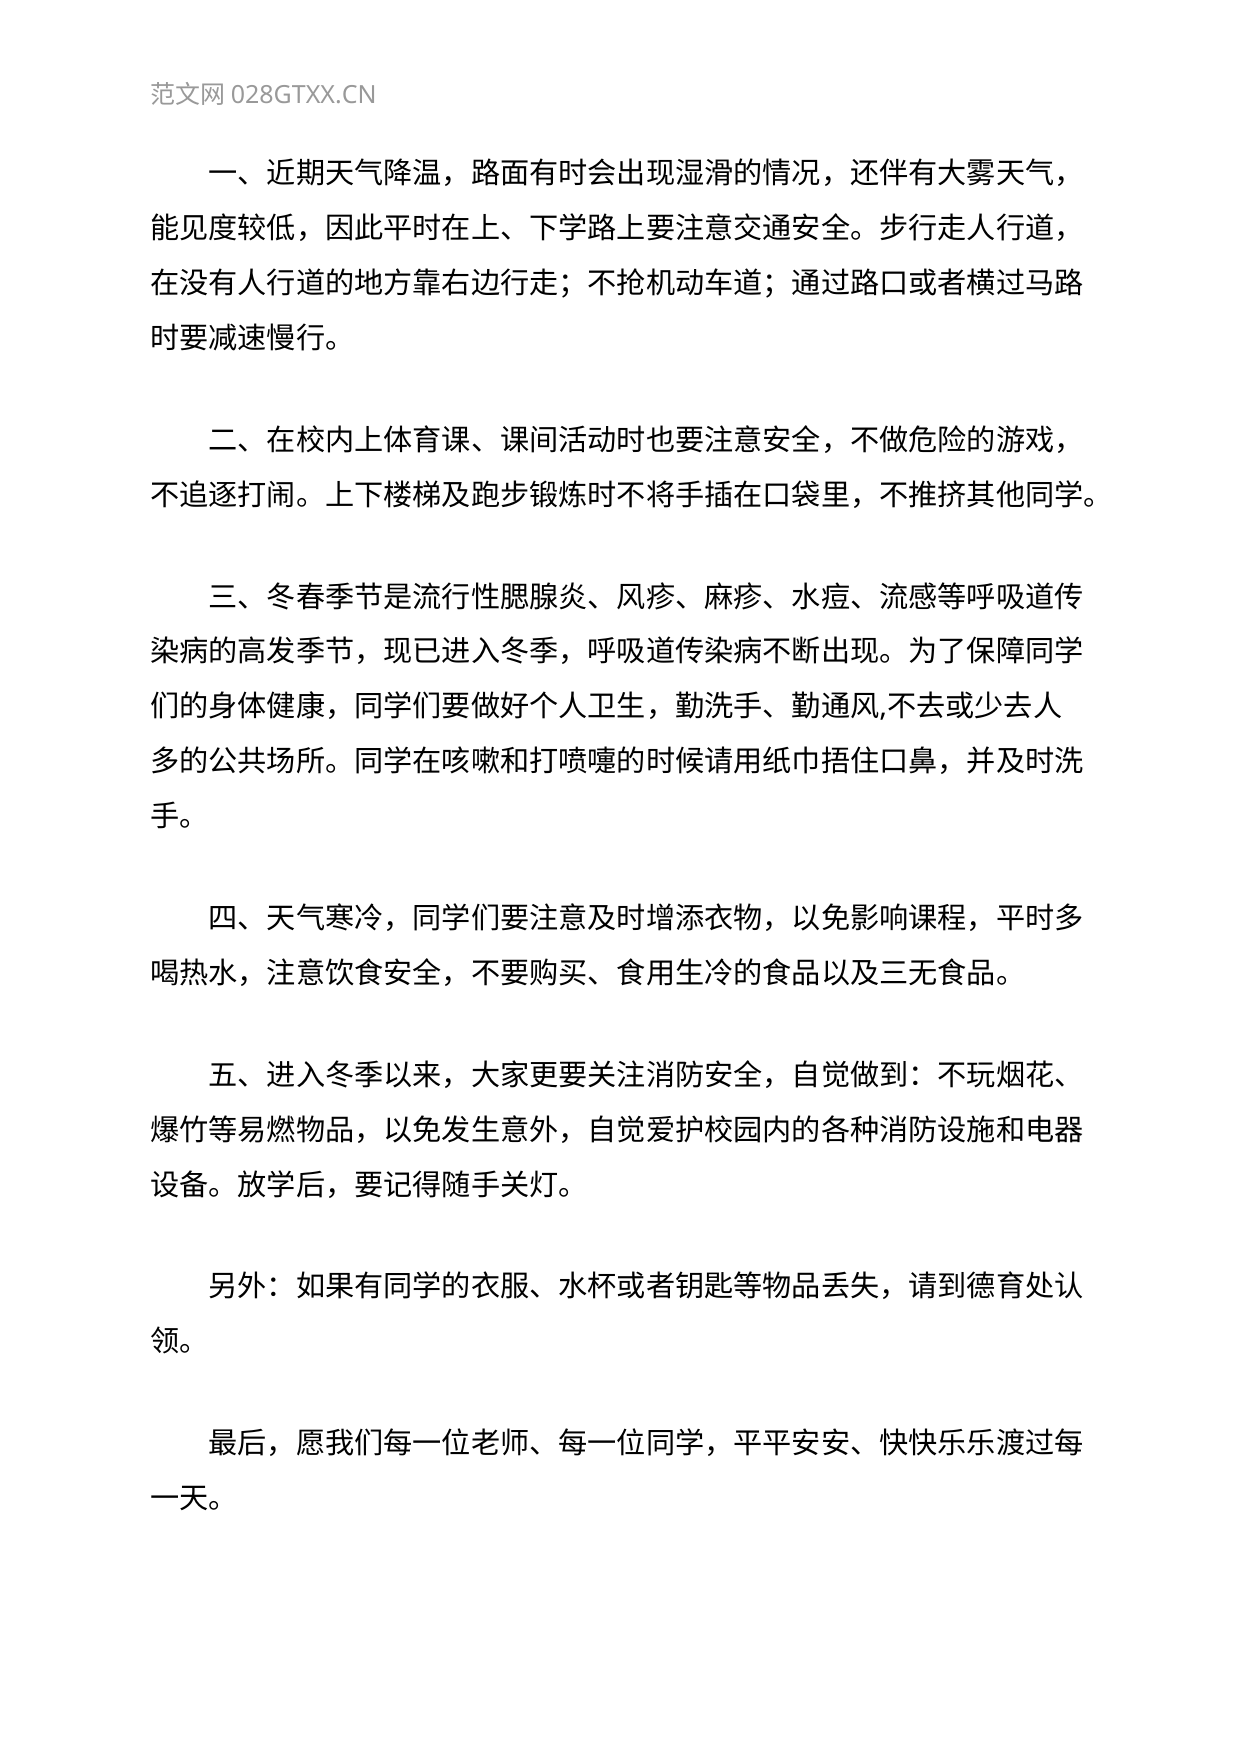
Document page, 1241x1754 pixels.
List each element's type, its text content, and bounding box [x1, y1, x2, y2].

text 一、近期天气降温，路面有时会出现湿滑的情况，还伴有大雾天气，能见度较低，因此平时在上、下学路上要注意交通安全。步行走人行道，在没有人行道的地方靠右边行走；不抢机动车道；通过路口或者横过马路时要减速慢行。 [150, 150, 1090, 357]
text 五、进入冬季以来，大家更要关注消防安全，自觉做到：不玩烟花、爆竹等易燃物品，以免发生意外，自觉爱护校园内的各种消防设施和电器设备。放学后，要记得随手关灯。 [150, 1051, 1090, 1203]
text 另外：如果有同学的衣服、水杯或者钥匙等物品丢失，请到德育处认领。 [150, 1263, 1090, 1360]
text 四、天气寒冷，同学们要注意及时增添衣物，以免影响课程，平时多喝热水，注意饮食安全，不要购买、食用生冷的食品以及三无食品。 [150, 894, 1090, 992]
text 最后，愿我们每一位老师、每一位同学，平平安安、快快乐乐渡过每一天。 [150, 1419, 1090, 1517]
text 三、冬春季节是流行性腮腺炎、风疹、麻疹、水痘、流感等呼吸道传染病的高发季节，现已进入冬季，呼吸道传染病不断出现。为了保障同学们的身体健康，同学们要做好个人卫生，勤洗手、勤通风,不去或少去人多的公共场所。同学在咳嗽和打喷嚏的时候请用纸巾捂住口鼻，并及时洗手。 [150, 573, 1090, 835]
text 二、在校内上体育课、课间活动时也要注意安全，不做危险的游戏，不追逐打闹。上下楼梯及跑步锻炼时不将手插在口袋里，不推挤其他同学。 [150, 416, 1090, 514]
